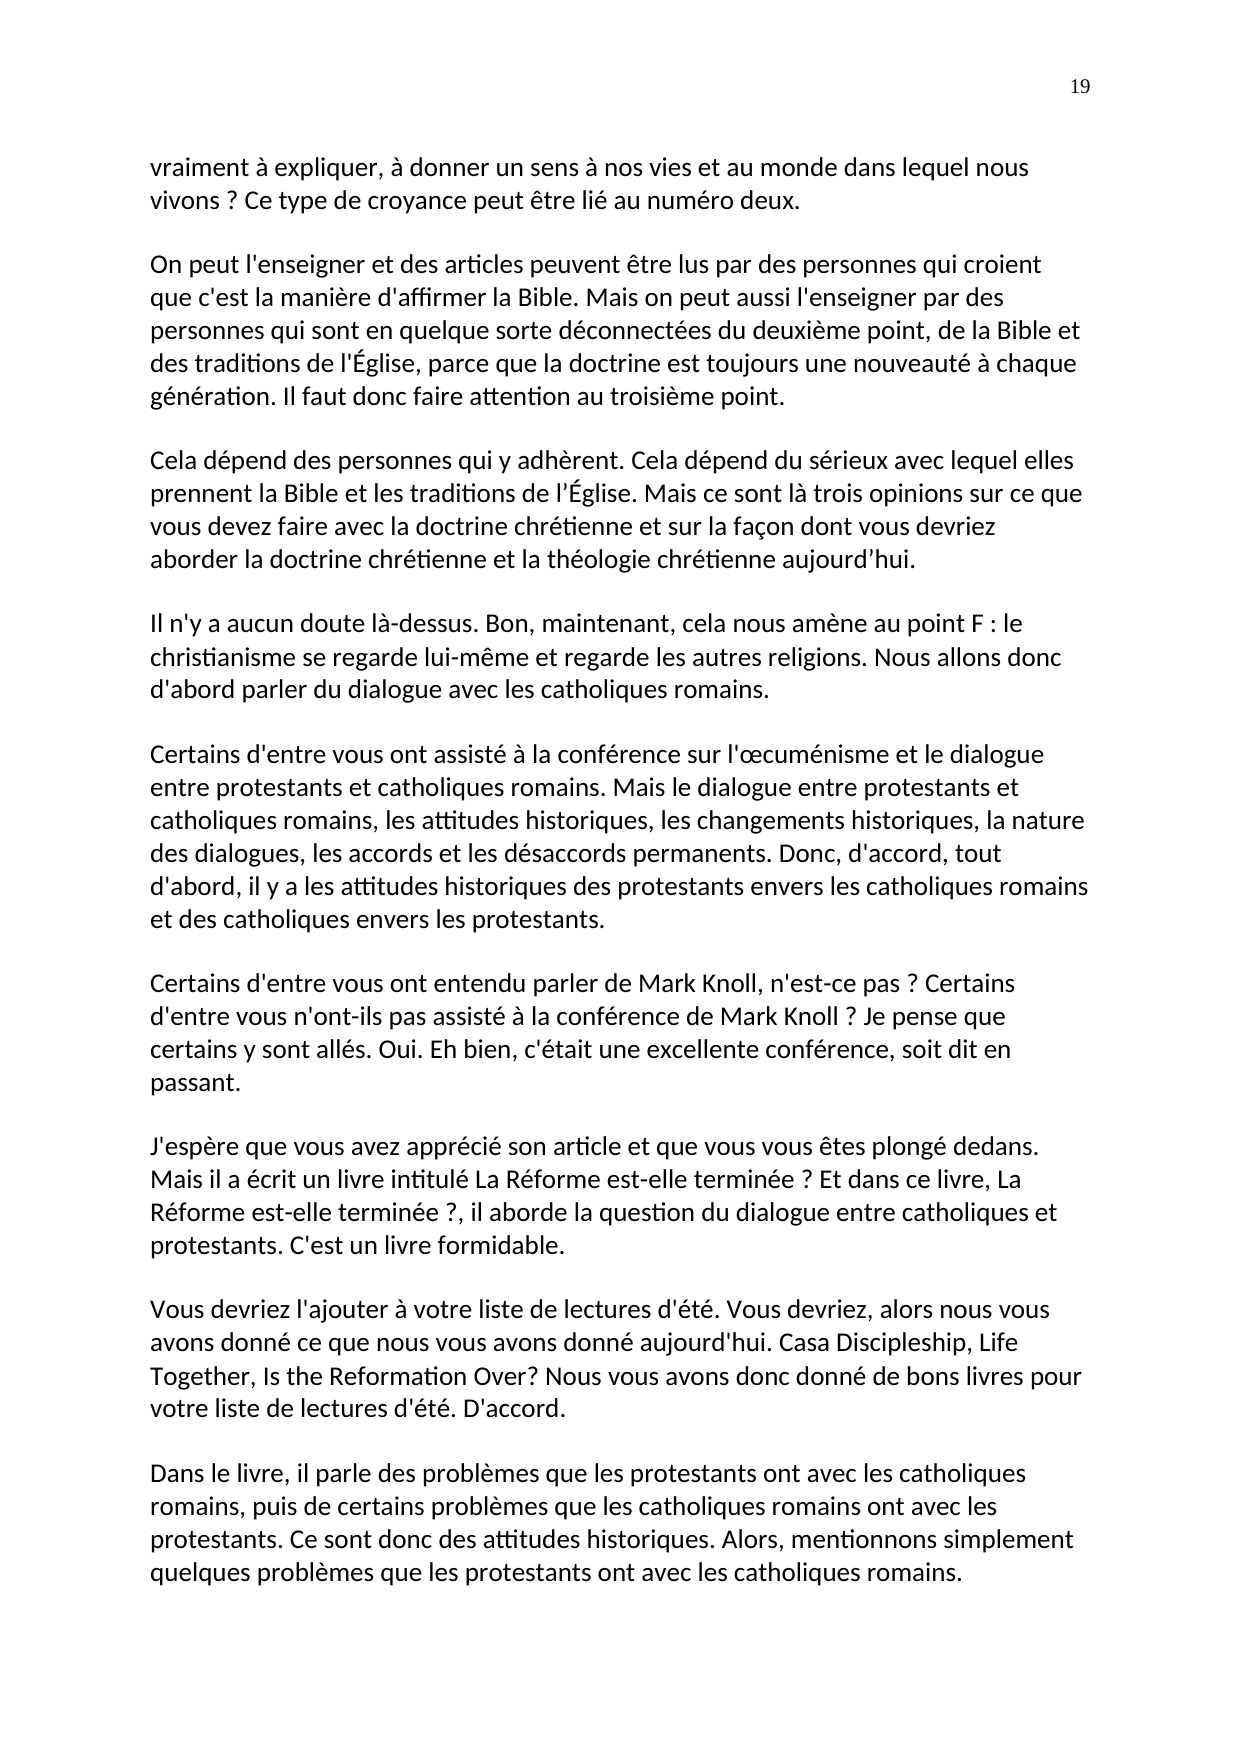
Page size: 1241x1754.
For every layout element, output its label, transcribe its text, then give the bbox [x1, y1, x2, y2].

text Cela dépend des personnes qui y adhèrent. Cela dépend du sérieux avec lequel elles prennent la Bible et les traditions de l’Église. Mais ce sont là trois opinions sur ce que vous devez faire avec la doctrine chrétienne et sur la façon dont vous devriez aborder la doctrine chrétienne et la théologie chrétienne aujourd’hui. [150, 443, 1090, 576]
text On peut l'enseigner et des articles peuvent être lus par des personnes qui croient que c'est la manière d'affirmer la Bible. Mais on peut aussi l'enseigner par des personnes qui sont en quelque sorte déconnectées du deuxième point, de la Bible et des traditions de l'Église, parce que la doctrine est toujours une nouveauté à chaque génération. Il faut donc faire attention au troisième point. [150, 247, 1090, 412]
text Vous devriez l'ajouter à votre liste de lectures d'été. Vous devriez, alors nous vous avons donné ce que nous vous avons donné aujourd'hui. Casa Discipleship, Life Together, Is the Reformation Over? Nous vous avons donc donné de bons livres pour votre liste de lectures d'été. D'accord. [150, 1293, 1090, 1425]
text Il n'y a aucun doute là-dessus. Bon, maintenant, cela nous amène au point F : le christianisme se regarde lui-même et regarde les autres religions. Nous allons donc d'abord parler du dialogue avec les catholiques romains. [150, 607, 1090, 706]
text J'espère que vous avez apprécié son article et que vous vous êtes plongé dedans. Mais il a écrit un livre intitulé La Réforme est-elle terminée ? Et dans ce livre, La Réforme est-elle terminée ?, il aborde la question du dialogue entre catholiques et protestants. C'est un livre formidable. [150, 1129, 1090, 1261]
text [150, 150, 1090, 216]
text Dans le livre, il parle des problèmes que les protestants ont avec les catholiques romains, puis de certains problèmes que les catholiques romains ont avec les protestants. Ce sont donc des attitudes historiques. Alors, mentionnons simplement quelques problèmes que les protestants ont avec les catholiques romains. [150, 1456, 1090, 1588]
text Certains d'entre vous ont assisté à la conférence sur l'œcuménisme et le dialogue entre protestants et catholiques romains. Mais le dialogue entre protestants et catholiques romains, les attitudes historiques, les changements historiques, la nature des dialogues, les accords et les désaccords permanents. Donc, d'accord, tout d'abord, il y a les attitudes historiques des protestants envers les catholiques romains et des catholiques envers les protestants. [150, 737, 1090, 935]
text Certains d'entre vous ont entendu parler de Mark Knoll, n'est-ce pas ? Certains d'entre vous n'ont-ils pas assisté à la conférence de Mark Knoll ? Je pense que certains y sont allés. Oui. Eh bien, c'était une excellente conférence, soit dit en passant. [150, 966, 1090, 1098]
